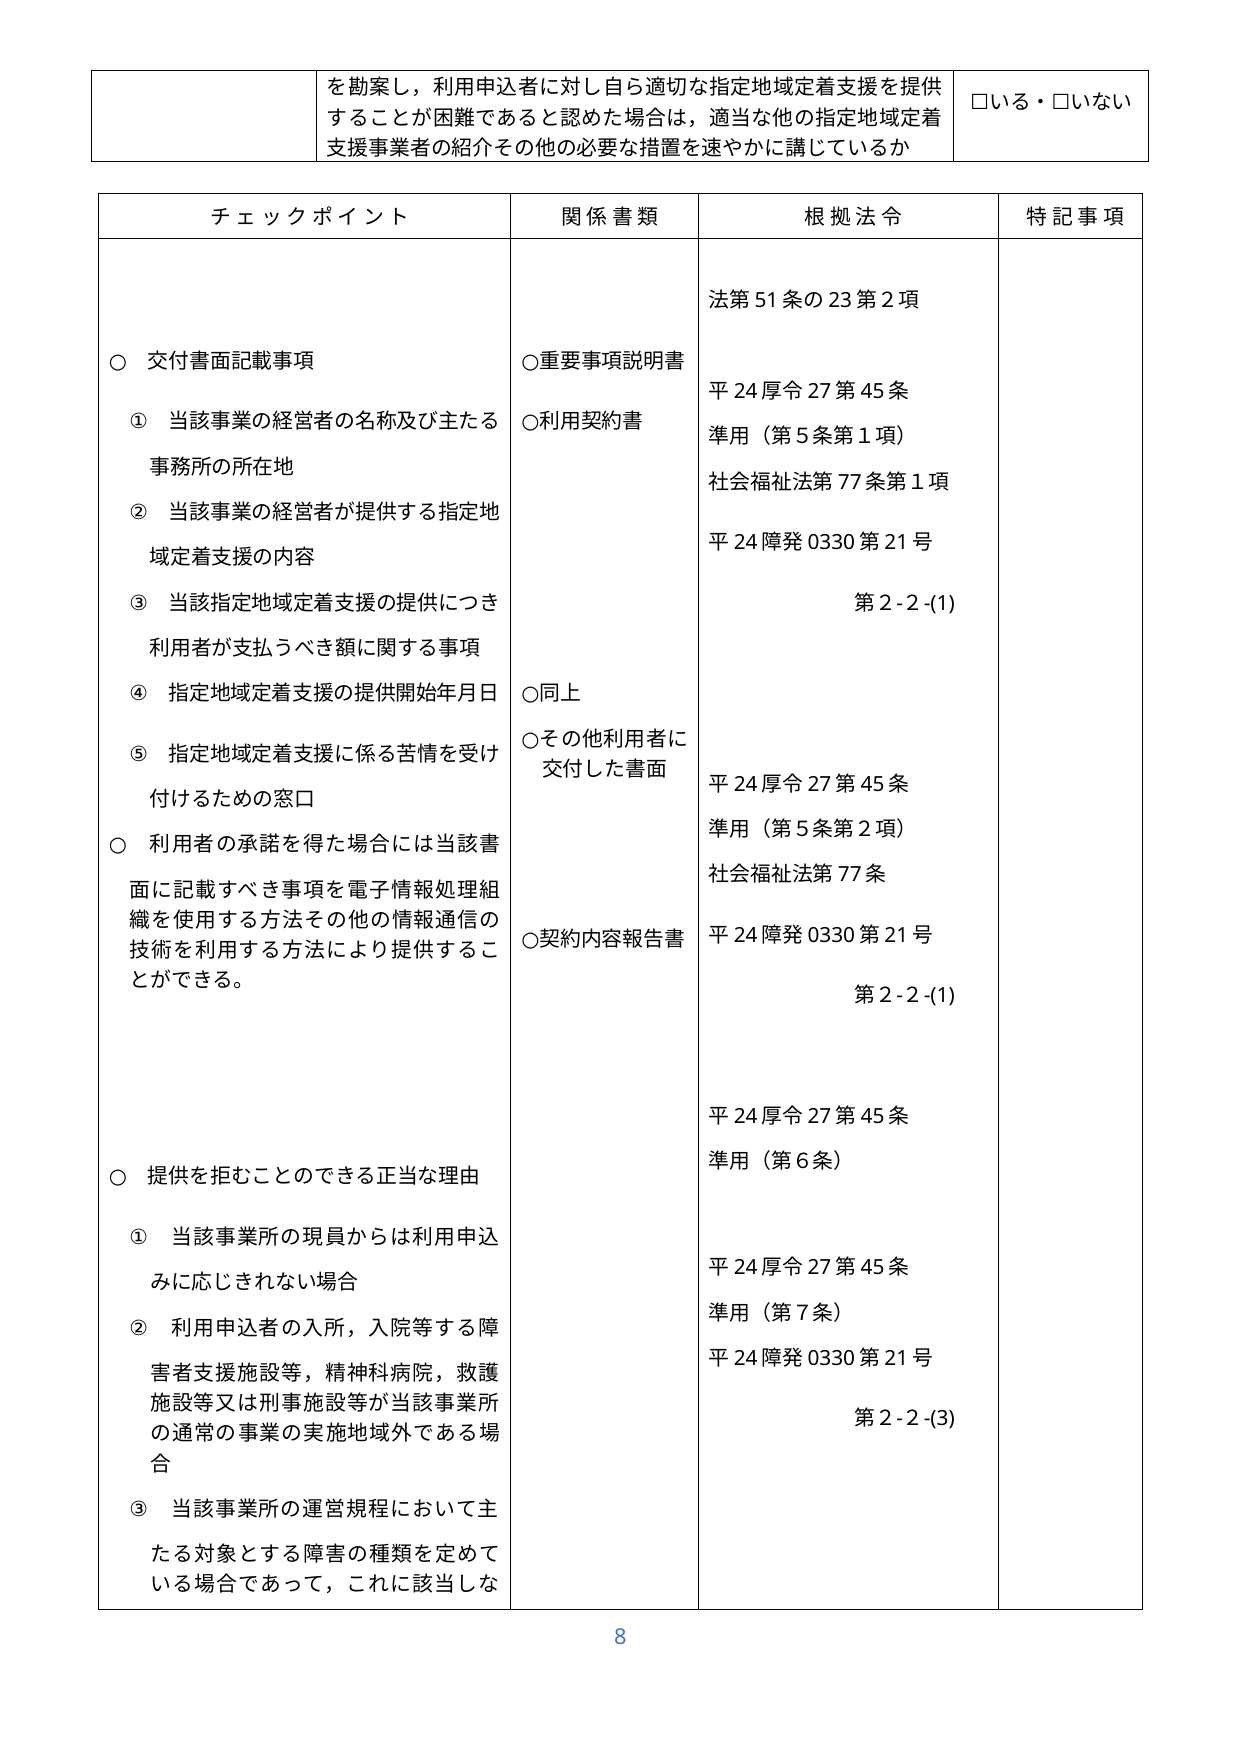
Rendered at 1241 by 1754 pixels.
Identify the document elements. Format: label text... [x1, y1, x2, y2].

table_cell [954, 71, 1148, 161]
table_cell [699, 239, 998, 1609]
table_header チ ェ ッ ク ポ イ ン ト [99, 194, 510, 237]
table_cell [317, 71, 953, 161]
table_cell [511, 239, 698, 1609]
table_header 関 係 書 類 [511, 194, 698, 237]
table_cell [999, 239, 1142, 1609]
table_header 根 拠 法 令 [699, 194, 998, 237]
table_header 特 記 事 項 [999, 194, 1142, 237]
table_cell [92, 71, 316, 161]
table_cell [99, 239, 510, 1609]
